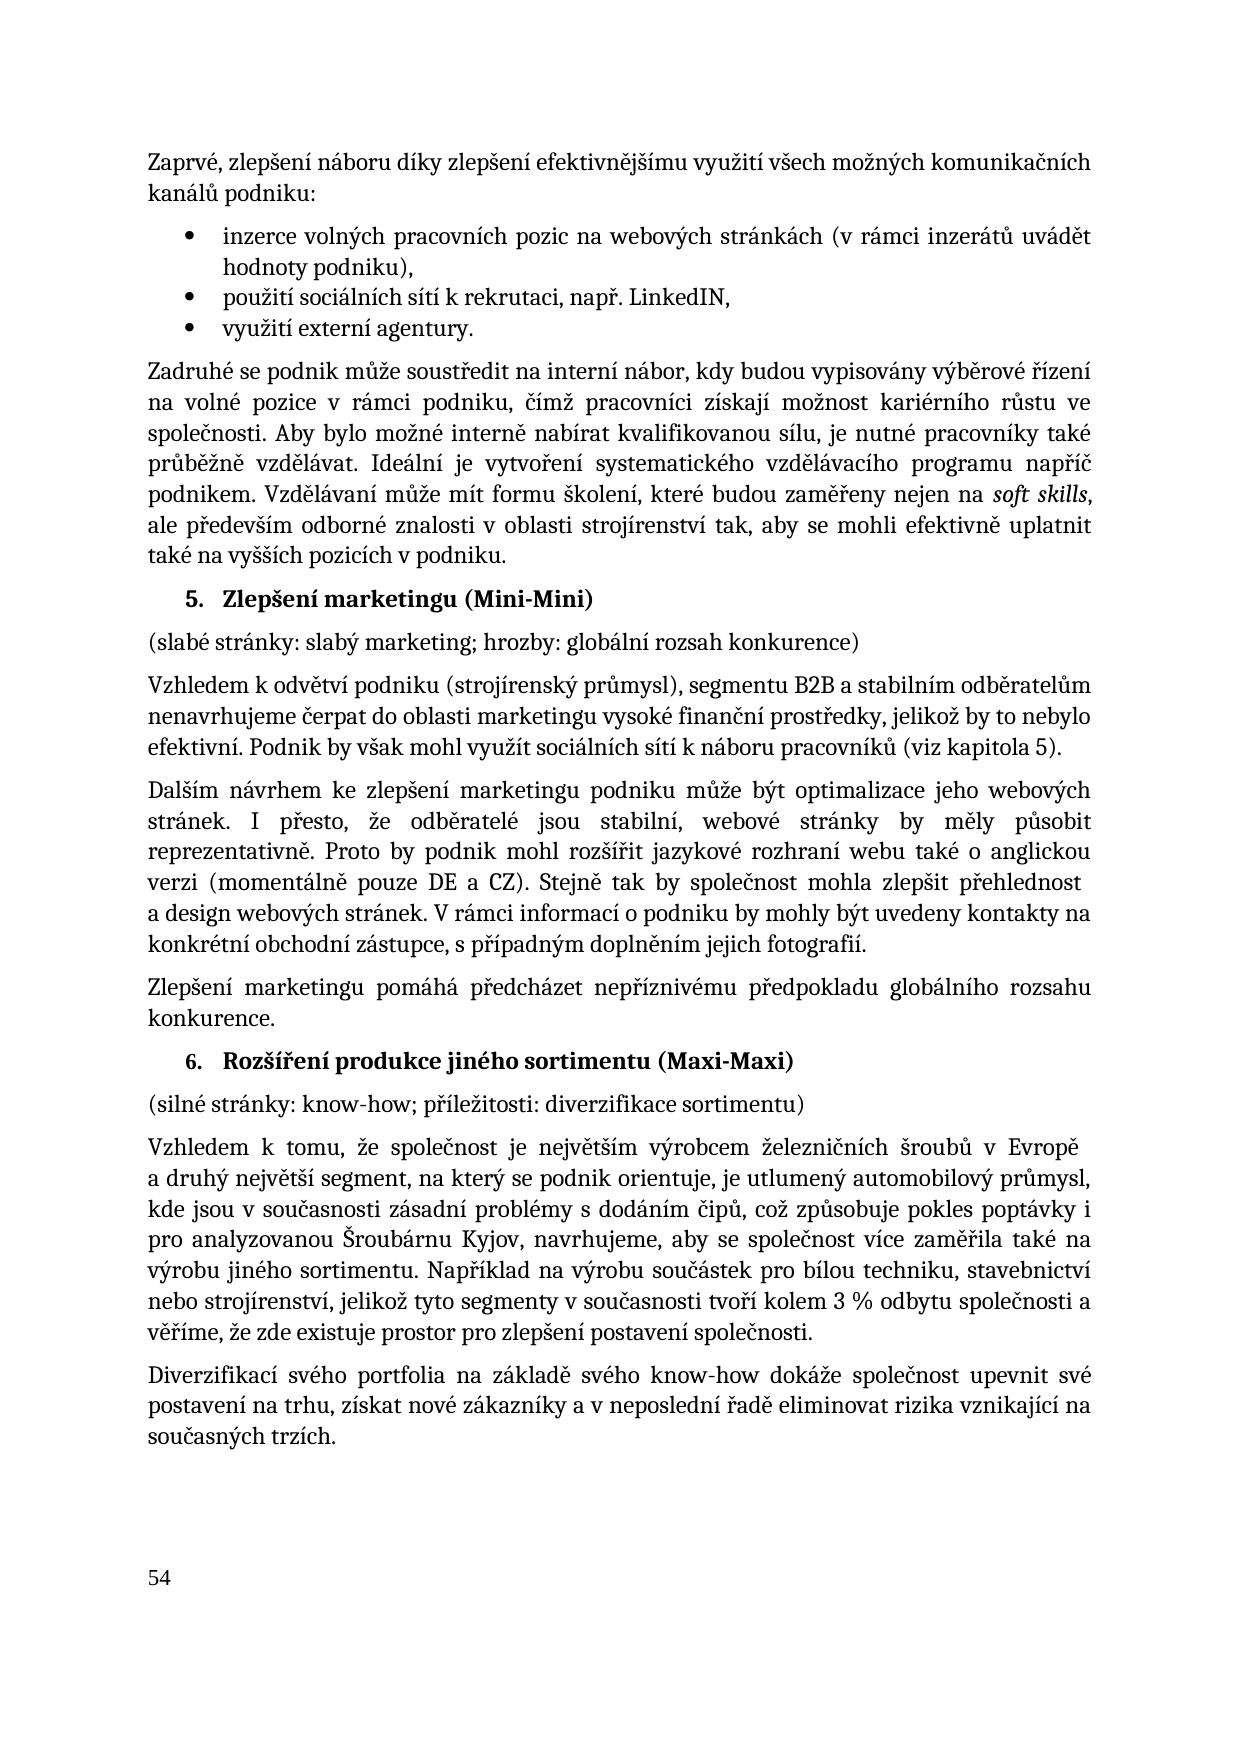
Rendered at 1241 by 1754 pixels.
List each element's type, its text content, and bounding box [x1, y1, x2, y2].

list Zlepšení marketingu (Mini-Mini) [185, 585, 1092, 613]
text Vzhledem k odvětví podniku (strojírenský průmysl), segmentu B2B a stabilním odběratelům nenavrhujeme čerpat do oblasti marketingu vysoké finanční prostředky, jelikož by to nebylo efektivní. Podnik by však mohl využít sociálních sítí k náboru pracovníků (viz kapitola 5). [148, 671, 1092, 761]
text (slabé stránky: slabý marketing; hrozby: globální rozsah konkurence) [148, 628, 1092, 657]
list využití externí agentury. [185, 314, 1092, 343]
text Zaprvé, zlepšení náboru díky zlepšení efektivnějšímu využití všech možných komunikačních kanálů podniku: [148, 148, 1092, 207]
text Diverzifikací svého portfolia na základě svého know-how dokáže společnost upevnit své postavení na trhu, získat nové zákazníky a v neposlední řadě eliminovat rizika vznikající na současných trzích. [148, 1361, 1092, 1451]
text Vzhledem k tomu, že společnost je největším výrobcem železničních šroubů v Evropě a druhý největší segment, na který se podnik orientuje, je utlumený automobilový průmysl, kde jsou v současnosti zásadní problémy s dodáním čipů, což způsobuje pokles poptávky i pro analyzovanou Šroubárnu Kyjov, navrhujeme, aby se společnost více zaměřila také na výrobu jiného sortimentu. Například na výrobu součástek pro bílou techniku, stavebnictví nebo strojírenství, jelikož tyto segmenty v současnosti tvoří kolem 3 % odbytu společnosti a věříme, že zde existuje prostor pro zlepšení postavení společnosti. [148, 1133, 1092, 1346]
text Zlepšení marketingu pomáhá předcházet nepříznivému předpokladu globálního rozsahu konkurence. [148, 973, 1092, 1032]
list použití sociálních sítí k rekrutaci, např. LinkedIN, [185, 283, 1092, 312]
text (silné stránky: know-how; příležitosti: diverzifikace sortimentu) [148, 1090, 1092, 1119]
text Zadruhé se podnik může soustředit na interní nábor, kdy budou vypisovány výběrové řízení na volné pozice v rámci podniku, čímž pracovníci získají možnost kariérního růstu ve společnosti. Aby bylo možné interně nabírat kvalifikovanou sílu, je nutné pracovníky také průběžně vzdělávat. Ideální je vytvoření systematického vzdělávacího programu napříč podnikem. Vzdělávaní může mít formu školení, které budou zaměřeny nejen na soft skills, ale především odborné znalosti v oblasti strojírenství tak, aby se mohli efektivně uplatnit také na vyšších pozicích v podniku. [148, 357, 1092, 570]
text Dalším návrhem ke zlepšení marketingu podniku může být optimalizace jeho webových stránek. I přesto, že odběratelé jsou stabilní, webové stránky by měly působit reprezentativně. Proto by podnik mohl rozšířit jazykové rozhraní webu také o anglickou verzi (momentálně pouze DE a CZ). Stejně tak by společnost mohla zlepšit přehlednost a design webových stránek. V rámci informací o podniku by mohly být uvedeny kontakty na konkrétní obchodní zástupce, s případným doplněním jejich fotografií. [148, 776, 1092, 958]
list inzerce volných pracovních pozic na webových stránkách (v rámci inzerátů uvádět hodnoty podniku), [185, 222, 1092, 281]
list Rozšíření produkce jiného sortimentu (Maxi-Maxi) [185, 1047, 1092, 1075]
